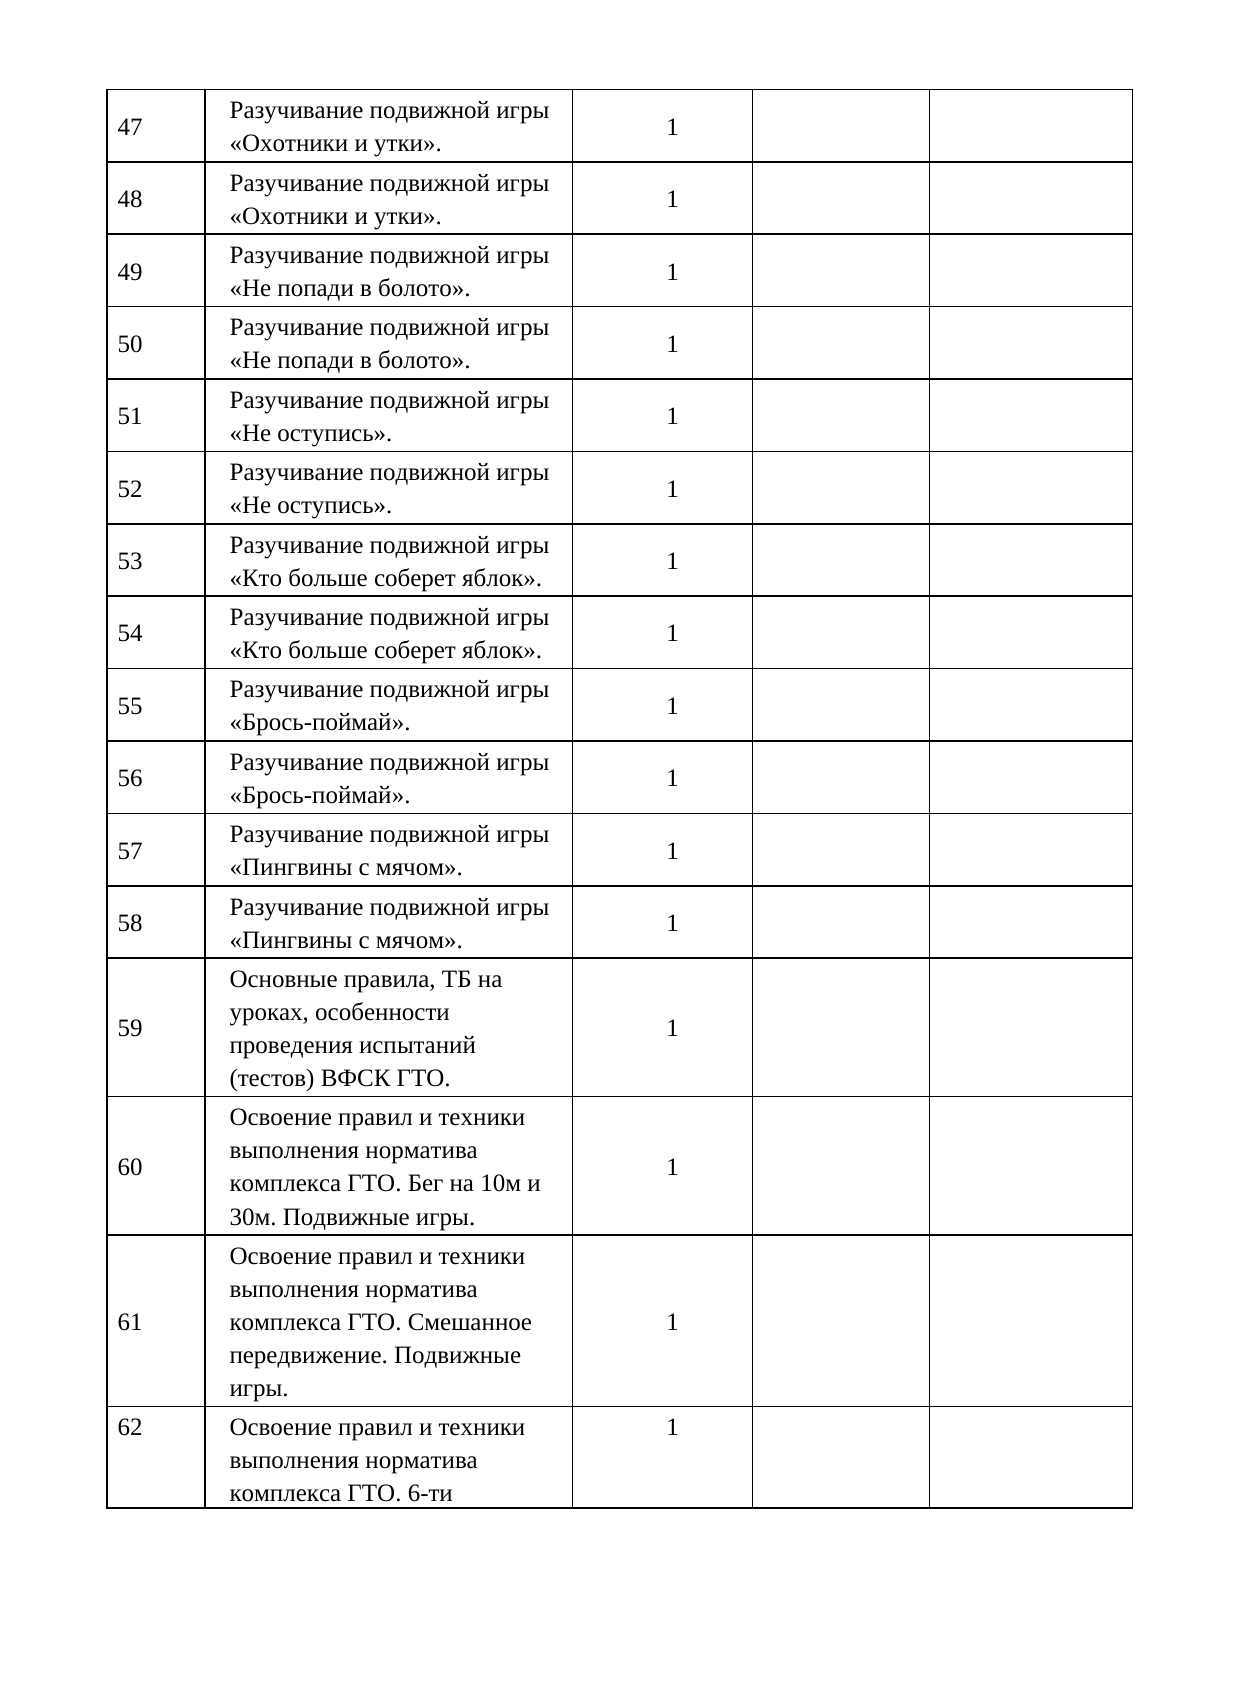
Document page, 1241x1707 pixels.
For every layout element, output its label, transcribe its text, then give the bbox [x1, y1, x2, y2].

table_cell [930, 1236, 1132, 1406]
table_cell Разучивание подвижной игры «Не оступись». [206, 380, 572, 451]
table_cell 1 [573, 959, 752, 1096]
table_cell Разучивание подвижной игры «Пингвины с мячом». [206, 887, 572, 957]
table_cell [930, 307, 1132, 378]
table_cell [930, 1407, 1132, 1507]
table_cell 54 [108, 597, 204, 668]
table_cell [930, 525, 1132, 595]
table_cell 50 [108, 307, 204, 378]
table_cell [206, 1407, 572, 1507]
table_cell [930, 452, 1132, 523]
table_cell [930, 235, 1132, 306]
table_cell 51 [108, 380, 204, 451]
table_cell Разучивание подвижной игры «Кто больше соберет яблок». [206, 597, 572, 668]
table_cell [930, 742, 1132, 812]
table_cell Освоение правил и техники выполнения норматива комплекса ГТО. Смешанное передвижение. Подвижные игры. [206, 1236, 572, 1406]
table_cell Разучивание подвижной игры «Брось-поймай». [206, 669, 572, 740]
table_cell Разучивание подвижной игры «Охотники и утки». [206, 90, 572, 161]
table_cell 59 [108, 959, 204, 1096]
table_cell 1 [573, 669, 752, 740]
table_cell [753, 597, 929, 668]
table_cell [753, 235, 929, 306]
table_cell [930, 887, 1132, 957]
table_cell 1 [573, 742, 752, 812]
table_cell 1 [573, 307, 752, 378]
table_cell 53 [108, 525, 204, 595]
table_cell Основные правила, ТБ на уроках, особенности проведения испытаний (тестов) ВФСК ГТО. [206, 959, 572, 1096]
table_cell [930, 90, 1132, 161]
table_cell Разучивание подвижной игры «Кто больше соберет яблок». [206, 525, 572, 595]
table_cell 60 [108, 1097, 204, 1234]
table_cell [753, 525, 929, 595]
table_cell [753, 669, 929, 740]
table_cell [930, 597, 1132, 668]
table_cell [753, 742, 929, 812]
table_cell 1 [573, 452, 752, 523]
table_cell 1 [573, 235, 752, 306]
table_cell [753, 814, 929, 885]
table_cell 1 [573, 814, 752, 885]
table_cell 61 [108, 1236, 204, 1406]
table_cell 1 [573, 163, 752, 233]
table_cell 1 [573, 887, 752, 957]
table_cell 1 [573, 1407, 752, 1507]
table_cell [753, 90, 929, 161]
table_cell 52 [108, 452, 204, 523]
table_cell Разучивание подвижной игры «Охотники и утки». [206, 163, 572, 233]
table_cell [930, 669, 1132, 740]
table_cell 1 [573, 1236, 752, 1406]
table_cell 55 [108, 669, 204, 740]
table_cell 1 [573, 1097, 752, 1234]
table_cell [753, 452, 929, 523]
table_cell 1 [573, 597, 752, 668]
table_cell 47 [108, 90, 204, 161]
table_cell [753, 1236, 929, 1406]
table_cell Разучивание подвижной игры «Пингвины с мячом». [206, 814, 572, 885]
table_cell 62 [108, 1407, 204, 1507]
table_cell [753, 307, 929, 378]
table_cell [930, 959, 1132, 1096]
table_cell Освоение правил и техники выполнения норматива комплекса ГТО. Бег на 10м и 30м. Подвижные игры. [206, 1097, 572, 1234]
table_cell 49 [108, 235, 204, 306]
table_cell [930, 814, 1132, 885]
table_cell 1 [573, 380, 752, 451]
table_cell 58 [108, 887, 204, 957]
table_cell 48 [108, 163, 204, 233]
table_cell [753, 1097, 929, 1234]
table_cell Разучивание подвижной игры «Брось-поймай». [206, 742, 572, 812]
table_cell 1 [573, 90, 752, 161]
table_cell [753, 163, 929, 233]
table_cell 1 [573, 525, 752, 595]
table_cell Разучивание подвижной игры «Не оступись». [206, 452, 572, 523]
table_cell Разучивание подвижной игры «Не попади в болото». [206, 307, 572, 378]
table_cell [930, 1097, 1132, 1234]
table_cell 57 [108, 814, 204, 885]
table_cell [753, 1407, 929, 1507]
table_cell [753, 380, 929, 451]
table_cell Разучивание подвижной игры «Не попади в болото». [206, 235, 572, 306]
table_cell [930, 163, 1132, 233]
table_cell 56 [108, 742, 204, 812]
table_cell [753, 959, 929, 1096]
table_cell [753, 887, 929, 957]
table_cell [930, 380, 1132, 451]
